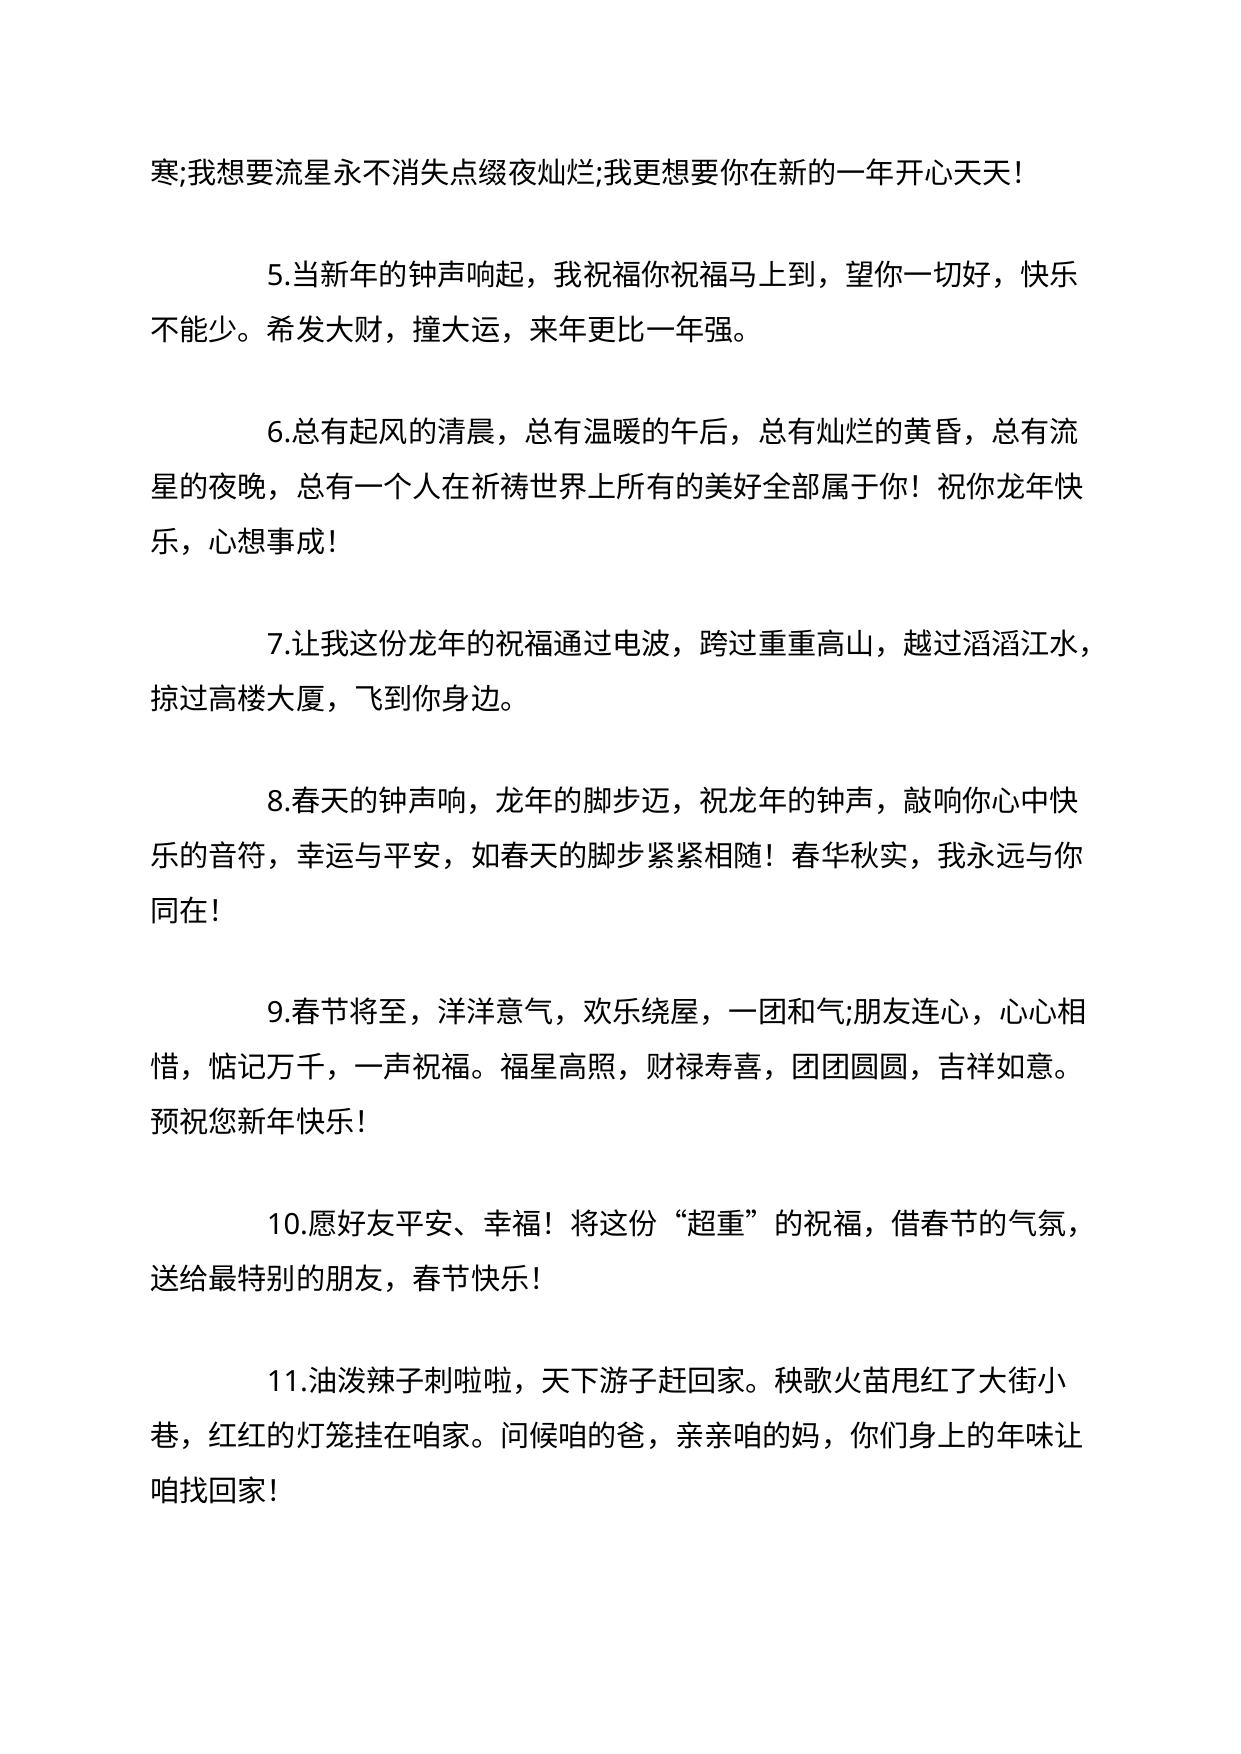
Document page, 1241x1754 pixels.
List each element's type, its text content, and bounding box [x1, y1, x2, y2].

text 11.油泼辣子刺啦啦，天下游子赶回家。秧歌火苗甩红了大街小巷，红红的灯笼挂在咱家。问候咱的爸，亲亲咱的妈，你们身上的年味让咱找回家！ [150, 1357, 1090, 1509]
text 9.春节将至，洋洋意气，欢乐绕屋，一团和气;朋友连心，心心相惜，惦记万千，一声祝福。福星高照，财禄寿喜，团团圆圆，吉祥如意。预祝您新年快乐！ [150, 989, 1090, 1141]
text 10.愿好友平安、幸福！将这份“超重”的祝福，借春节的气氛，送给最特别的朋友，春节快乐！ [150, 1201, 1090, 1298]
text 8.春天的钟声响，龙年的脚步迈，祝龙年的钟声，敲响你心中快乐的音符，幸运与平安，如春天的脚步紧紧相随！春华秋实，我永远与你同在！ [150, 777, 1090, 929]
text 6.总有起风的清晨，总有温暖的午后，总有灿烂的黄昏，总有流星的夜晚，总有一个人在祈祷世界上所有的美好全部属于你！祝你龙年快乐，心想事成！ [150, 409, 1090, 561]
text 7.让我这份龙年的祝福通过电波，跨过重重高山，越过滔滔江水，掠过高楼大厦，飞到你身边。 [150, 620, 1090, 718]
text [150, 150, 1090, 192]
text 5.当新年的钟声响起，我祝福你祝福马上到，望你一切好，快乐不能少。希发大财，撞大运，来年更比一年强。 [150, 252, 1090, 349]
